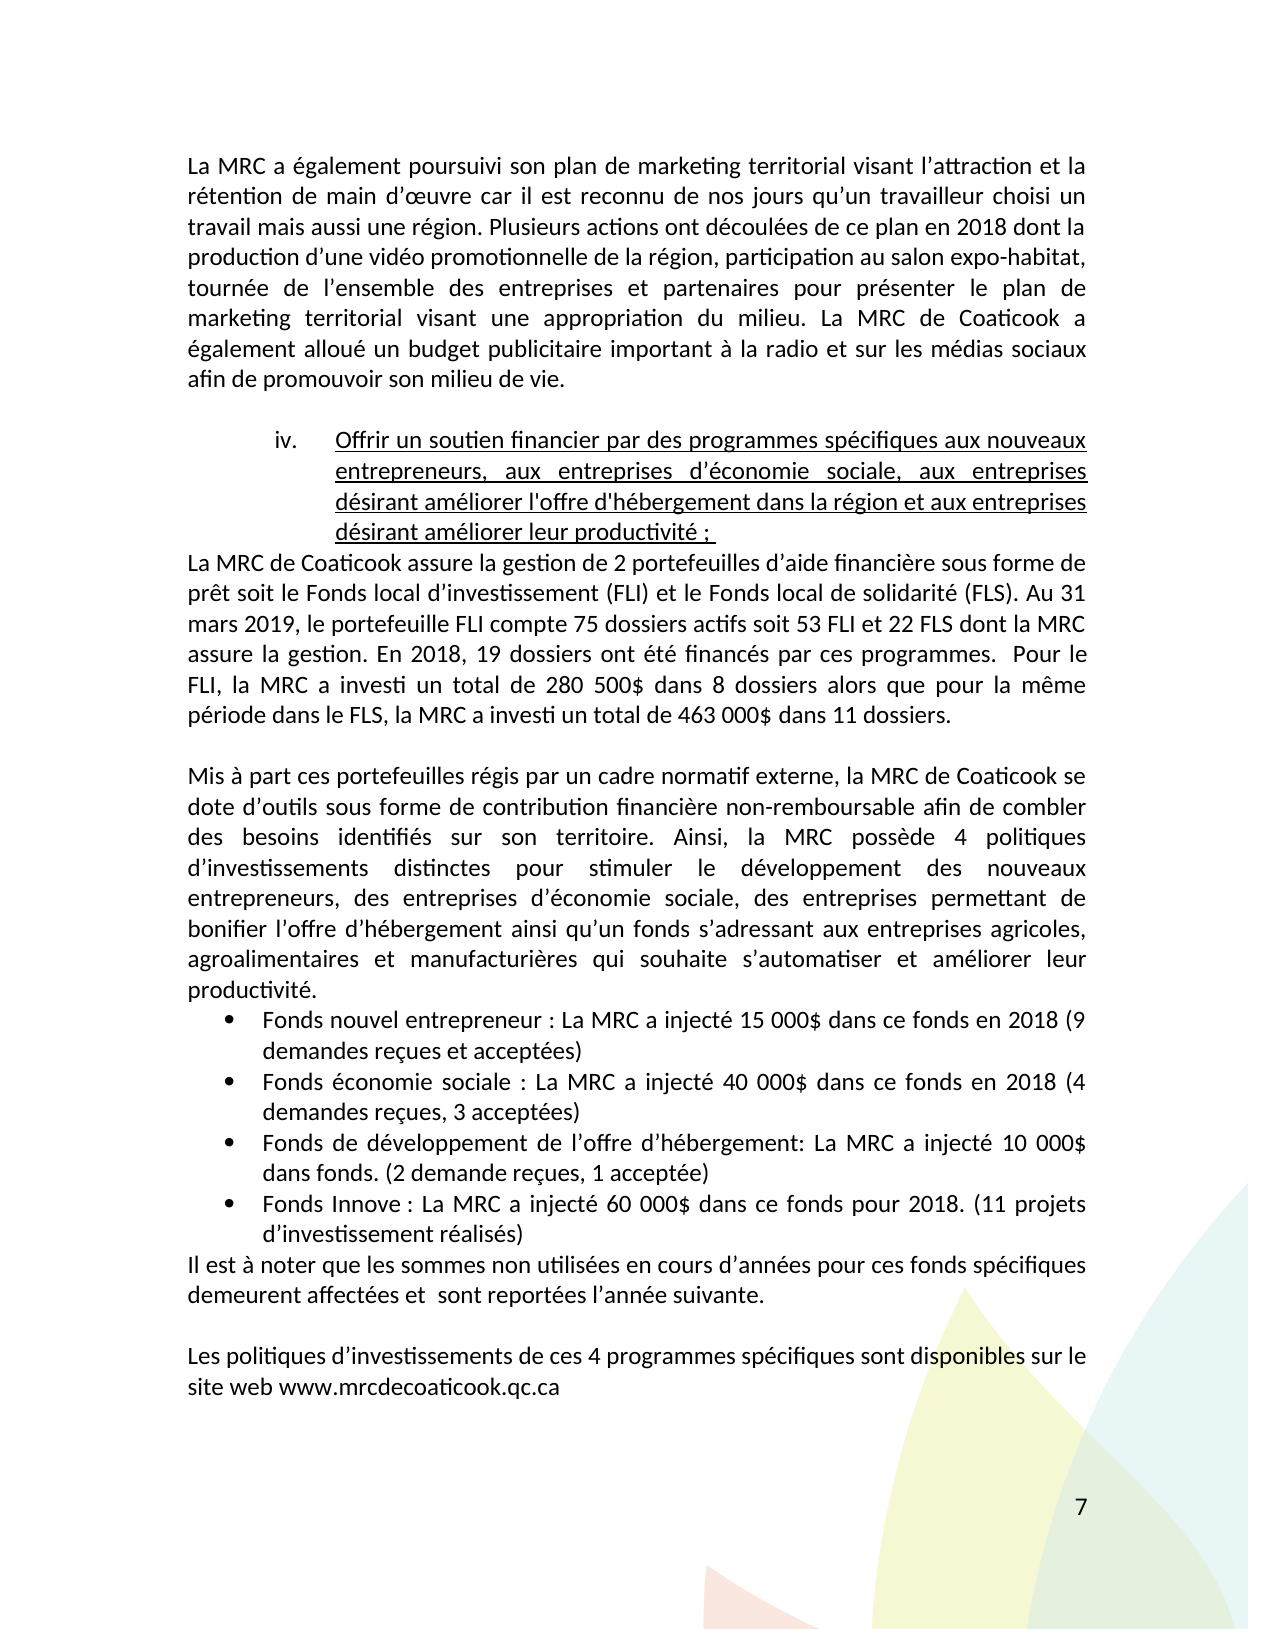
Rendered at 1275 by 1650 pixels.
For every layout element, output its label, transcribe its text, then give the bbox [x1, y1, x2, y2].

picture [44, 48, 1248, 1629]
list Fonds de développement de l’offre d’hébergement: La MRC a injecté 10 000$ dans fonds. (2 demande reçues, 1 acceptée) [225, 1127, 1087, 1188]
list Offrir un soutien financier par des programmes spécifiques aux nouveaux entrepreneurs, aux entreprises d’économie sociale, aux entreprises désirant améliorer l'offre d'hébergement dans la région et aux entreprises désirant améliorer leur productivité ; [298, 425, 1087, 547]
list La MRC de Coaticook assure la gestion de 2 portefeuilles d’aide financière sous forme de prêt soit le Fonds local d’investissement (FLI) et le Fonds local de solidarité (FLS). Au 31 mars 2019, le portefeuille FLI compte 75 dossiers actifs soit 53 FLI et 22 FLS dont la MRC assure la gestion. En 2018, 19 dossiers ont été financés par ces programmes. Pour le FLI, la MRC a investi un total de 280 500$ dans 8 dossiers alors que pour la même période dans le FLS, la MRC a investi un total de 463 000$ dans 11 dossiers. [187, 547, 1087, 730]
list La MRC a également poursuivi son plan de marketing territorial visant l’attraction et la rétention de main d’œuvre car il est reconnu de nos jours qu’un travailleur choisi un travail mais aussi une région. Plusieurs actions ont découlées de ce plan en 2018 dont la production d’une vidéo promotionnelle de la région, participation au salon expo-habitat, tournée de l’ensemble des entreprises et partenaires pour présenter le plan de marketing territorial visant une appropriation du milieu. La MRC de Coaticook a également alloué un budget publicitaire important à la radio et sur les médias sociaux afin de promouvoir son milieu de vie. [187, 150, 1087, 394]
list Fonds nouvel entrepreneur : La MRC a injecté 15 000$ dans ce fonds en 2018 (9 demandes reçues et acceptées) [225, 1004, 1087, 1066]
list Il est à noter que les sommes non utilisées en cours d’années pour ces fonds spécifiques demeurent affectées et sont reportées l’année suivante. [187, 1249, 1087, 1310]
list Mis à part ces portefeuilles régis par un cadre normatif externe, la MRC de Coaticook se dote d’outils sous forme de contribution financière non-remboursable afin de combler des besoins identifiés sur son territoire. Ainsi, la MRC possède 4 politiques d’investissements distinctes pour stimuler le développement des nouveaux entrepreneurs, des entreprises d’économie sociale, des entreprises permettant de bonifier l’offre d’hébergement ainsi qu’un fonds s’adressant aux entreprises agricoles, agroalimentaires et manufacturières qui souhaite s’automatiser et améliorer leur productivité. [187, 760, 1087, 1004]
list Fonds Innove : La MRC a injecté 60 000$ dans ce fonds pour 2018. (11 projets d’investissement réalisés) [225, 1188, 1087, 1249]
list Les politiques d’investissements de ces 4 programmes spécifiques sont disponibles sur le site web www.mrcdecoaticook.qc.ca [187, 1340, 1087, 1401]
list Fonds économie sociale : La MRC a injecté 40 000$ dans ce fonds en 2018 (4 demandes reçues, 3 acceptées) [225, 1066, 1087, 1127]
